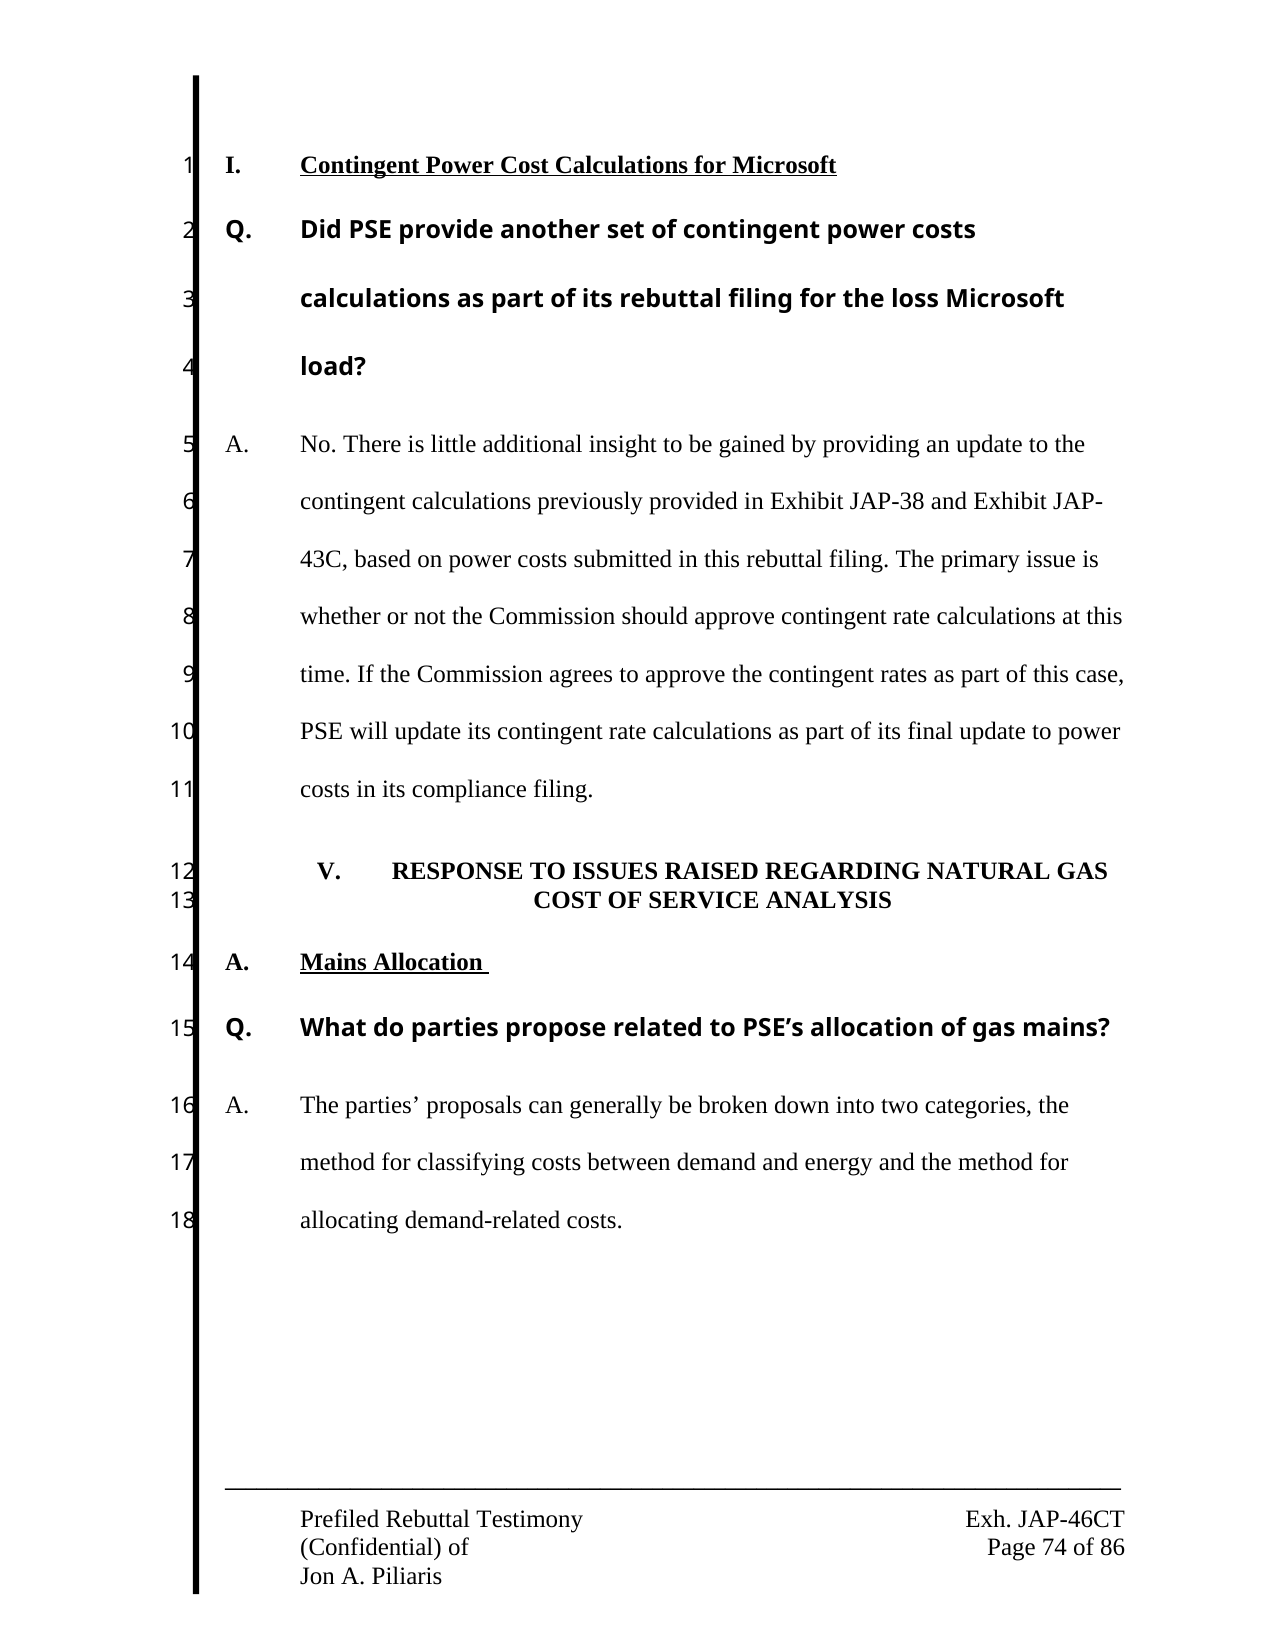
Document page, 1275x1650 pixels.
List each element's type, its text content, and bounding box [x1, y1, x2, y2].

text Q. What do parties propose related to PSE’s allocation of gas mains? [225, 1009, 1125, 1043]
text A. The parties’ proposals can generally be broken down into two categories, the method for classifying costs between demand and energy and the method for allocating demand-related costs. [225, 1090, 1125, 1234]
text Contingent Power Cost Calculations for Microsoft [225, 150, 1050, 179]
text Q. Did PSE provide another set of contingent power costs calculations as part of its rebuttal filing for the loss Microsoft load? [225, 212, 1125, 382]
text RESPONSE TO ISSUES RAISED REGARDING NATURAL GAS COST OF SERVICE ANALYSIS [300, 856, 1125, 914]
text A. No. There is little additional insight to be gained by providing an update to the contingent calculations previously provided in Exhibit JAP-38 and Exhibit JAP-43C, based on power costs submitted in this rebuttal filing. The primary issue is whether or not the Commission should approve contingent rate calculations at this time. If the Commission agrees to approve the contingent rates as part of this case, PSE will update its contingent rate calculations as part of its final update to power costs in its compliance filing. [225, 429, 1125, 803]
text Mains Allocation [225, 947, 1050, 976]
